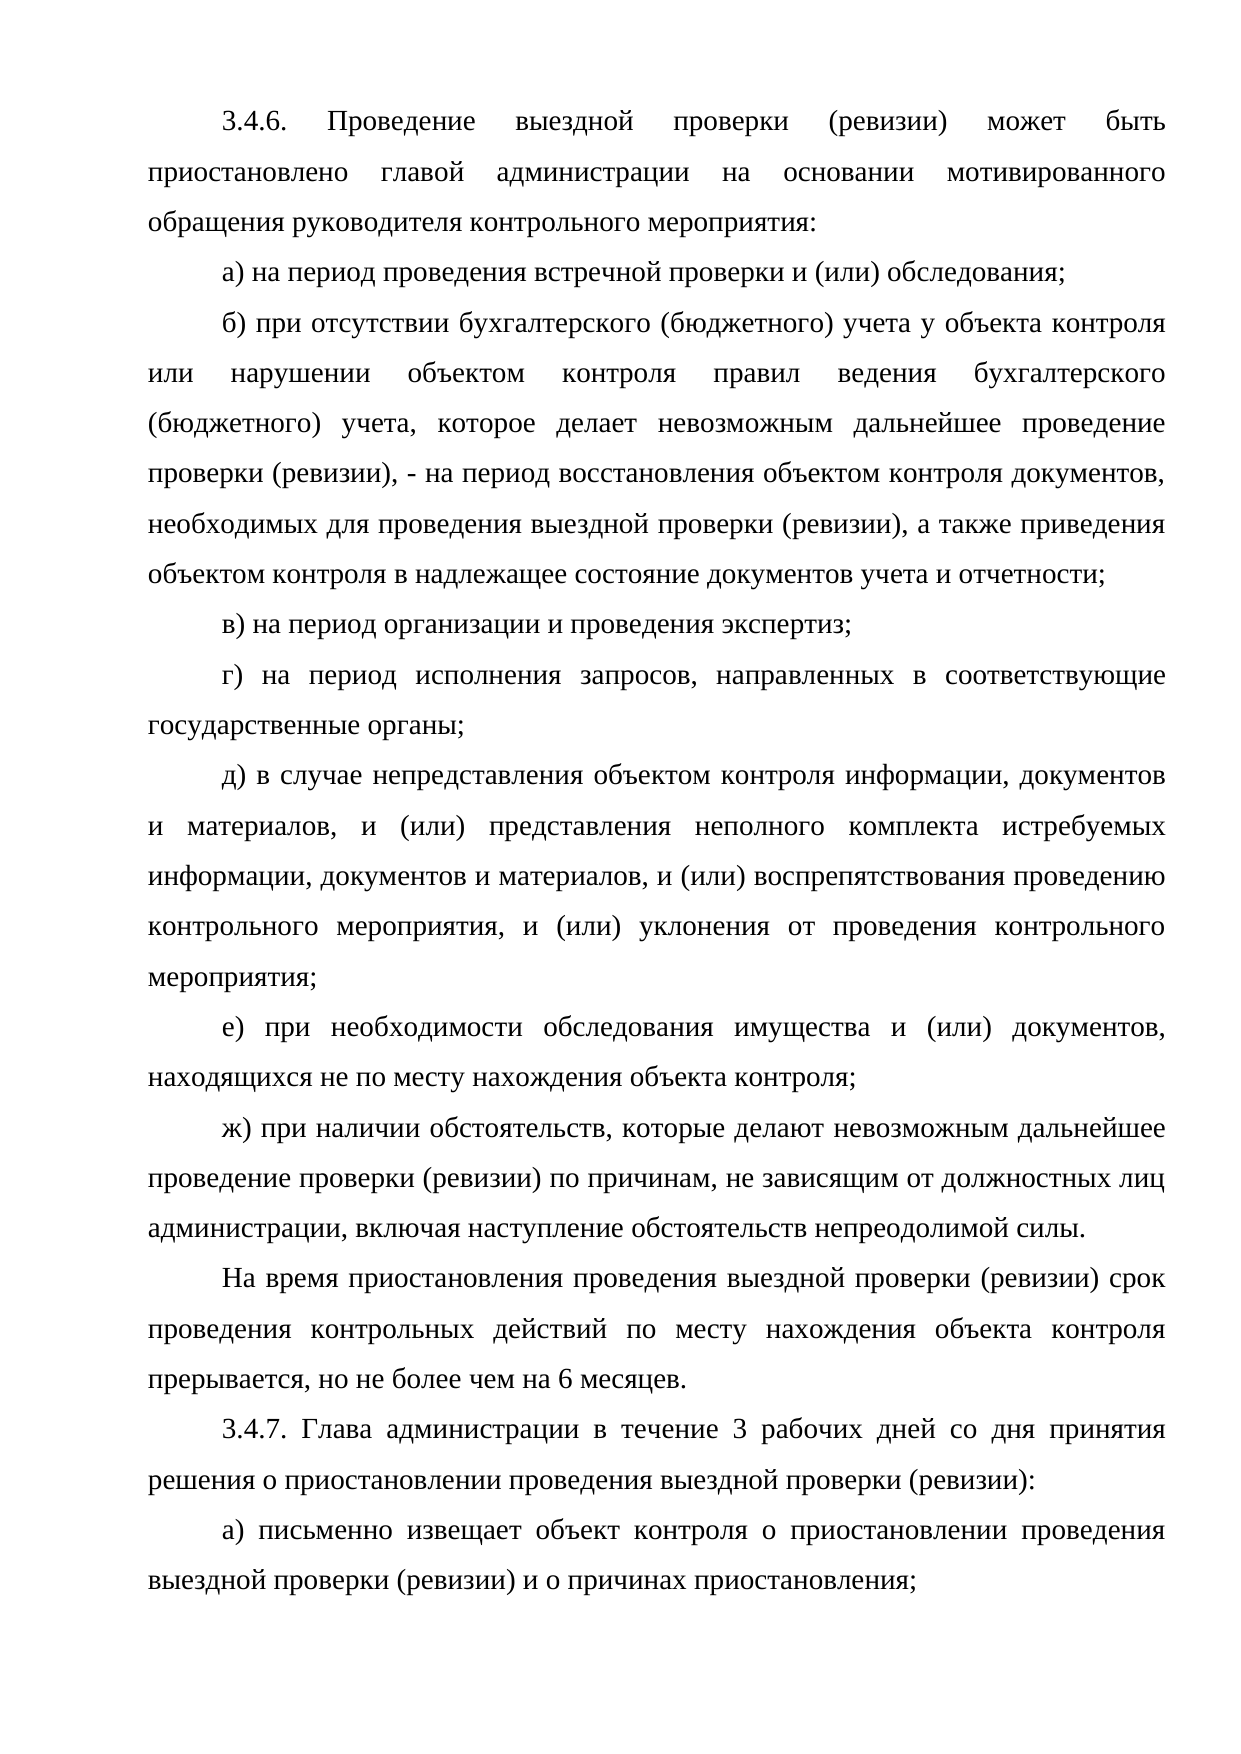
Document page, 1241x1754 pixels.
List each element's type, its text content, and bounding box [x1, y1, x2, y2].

text ж) при наличии обстоятельств, которые делают невозможным дальнейшее проведение проверки (ревизии) по причинам, не зависящим от должностных лиц администрации, включая наступление обстоятельств непреодолимой силы. [148, 1110, 1167, 1244]
text На время приостановления проведения выездной проверки (ревизии) срок проведения контрольных действий по месту нахождения объекта контроля прерывается, но не более чем на 6 месяцев. [148, 1261, 1167, 1395]
text г) на период исполнения запросов, направленных в соответствующие государственные органы; [148, 657, 1167, 741]
text д) в случае непредставления объектом контроля информации, документов и материалов, и (или) представления неполного комплекта истребуемых информации, документов и материалов, и (или) воспрепятствования проведению контрольного мероприятия, и (или) уклонения от проведения контрольного мероприятия; [148, 757, 1167, 992]
text а) письменно извещает объект контроля о приостановлении проведения выездной проверки (ревизии) и о причинах приостановления; [148, 1512, 1167, 1596]
text б) при отсутствии бухгалтерского (бюджетного) учета у объекта контроля или нарушении объектом контроля правил ведения бухгалтерского (бюджетного) учета, которое делает невозможным дальнейшее проведение проверки (ревизии), - на период восстановления объектом контроля документов, необходимых для проведения выездной проверки (ревизии), а также приведения объектом контроля в надлежащее состояние документов учета и отчетности; [148, 305, 1167, 590]
text а) на период проведения встречной проверки и (или) обследования; [148, 254, 1167, 288]
text в) на период организации и проведения экспертиз; [148, 607, 1167, 640]
text 3.4.7. Глава администрации в течение 3 рабочих дней со дня принятия решения о приостановлении проведения выездной проверки (ревизии): [148, 1412, 1167, 1495]
text 3.4.6. Проведение выездной проверки (ревизии) может быть приостановлено главой администрации на основании мотивированного обращения руководителя контрольного мероприятия: [148, 103, 1167, 238]
text е) при необходимости обследования имущества и (или) документов, находящихся не по месту нахождения объекта контроля; [148, 1009, 1167, 1093]
